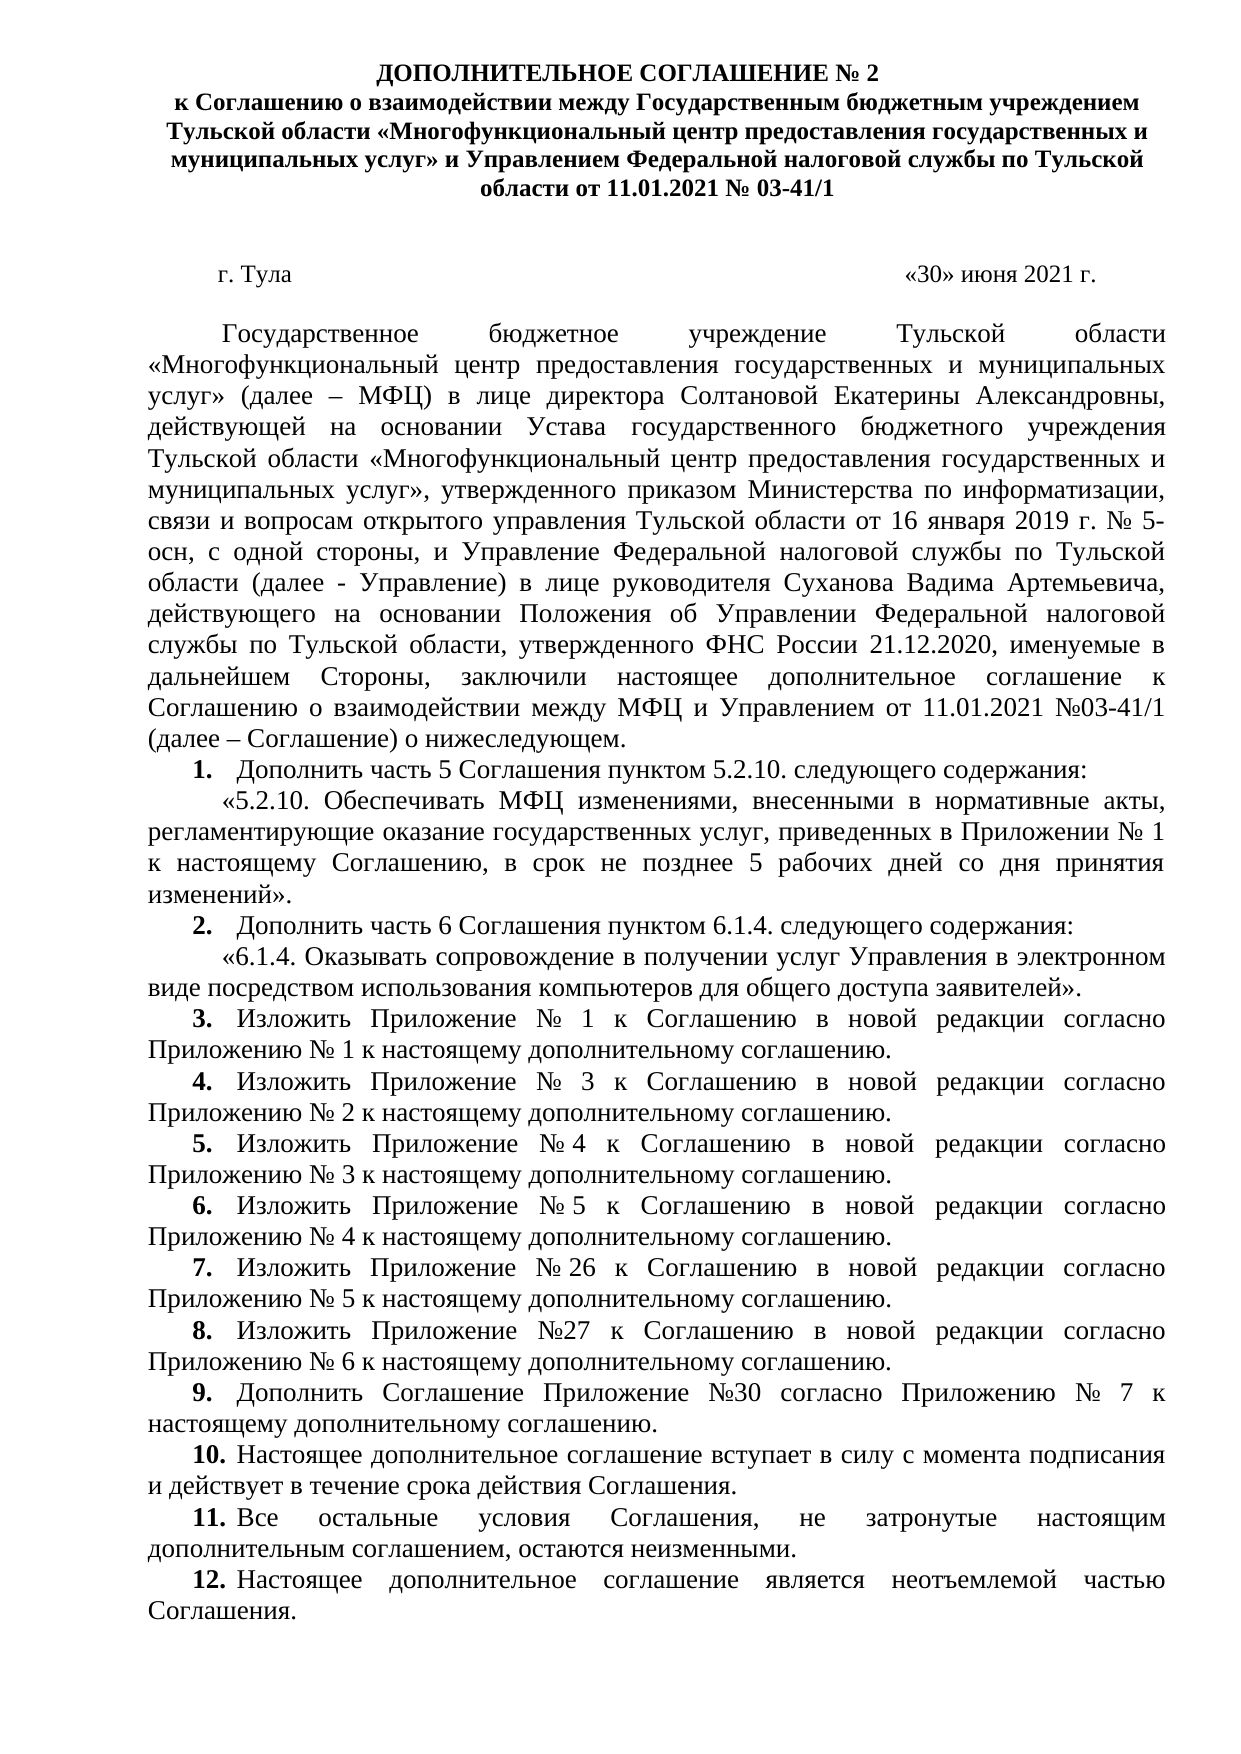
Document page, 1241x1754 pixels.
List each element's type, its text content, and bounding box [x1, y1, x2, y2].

text Государственное бюджетное учреждение Тульской области «Многофункциональный центр предоставления государственных и муниципальных услуг» (далее – МФЦ) в лице директора Солтановой Екатерины Александровны, действующей на основании Устава государственного бюджетного учреждения Тульской области «Многофункциональный центр предоставления государственных и муниципальных услуг», утвержденного приказом Министерства по информатизации, связи и вопросам открытого управления Тульской области от 16 января 2019 г. № 5-осн, с одной стороны, и Управление Федеральной налоговой службы по Тульской области (далее - Управление) в лице руководителя Суханова Вадима Артемьевича, действующего на основании Положения об Управлении Федеральной налоговой службы по Тульской области, утвержденного ФНС России 21.12.2020, именуемые в дальнейшем Стороны, заключили настоящее дополнительное соглашение к Соглашению о взаимодействии между МФЦ и Управлением от 11.01.2021 №03-41/1 (далее – Соглашение) о нижеследующем. [148, 317, 1167, 753]
list Изложить Приложение № 26 к Соглашению в новой редакции согласно Приложению № 5 к настоящему дополнительному соглашению. [148, 1251, 1167, 1314]
list Изложить Приложение №27 к Соглашению в новой редакции согласно Приложению № 6 к настоящему дополнительному соглашению. [148, 1314, 1167, 1376]
text г. Тула «30» июня 2021 г. [148, 259, 1167, 288]
title ДОПОЛНИТЕЛЬНОЕ СОГЛАШЕНИЕ № 2 [89, 58, 1167, 87]
title к Соглашению о взаимодействии между Государственным бюджетным учреждением Тульской области «Многофункциональный центр предоставления государственных и муниципальных услуг» и Управлением Федеральной налоговой службы по Тульской области от 11.01.2021 № 03-41/1 [148, 87, 1167, 202]
list Дополнить Соглашение Приложение №30 согласно Приложению № 7 к настоящему дополнительному соглашению. [148, 1376, 1167, 1438]
list Настоящее дополнительное соглашение вступает в силу с момента подписания и действует в течение срока действия Соглашения. [148, 1438, 1167, 1501]
list Изложить Приложение № 5 к Соглашению в новой редакции согласно Приложению № 4 к настоящему дополнительному соглашению. [148, 1189, 1167, 1251]
list Дополнить часть 5 Соглашения пунктом 5.2.10. следующего содержания: [148, 753, 1167, 784]
list Изложить Приложение № 1 к Соглашению в новой редакции согласно Приложению № 1 к настоящему дополнительному соглашению. [148, 1002, 1167, 1064]
list «6.1.4. Оказывать сопровождение в получении услуг Управления в электронном виде посредством использования компьютеров для общего доступа заявителей». [148, 940, 1167, 1002]
list Изложить Приложение № 4 к Соглашению в новой редакции согласно Приложению № 3 к настоящему дополнительному соглашению. [148, 1127, 1167, 1189]
list Настоящее дополнительное соглашение является неотъемлемой частью Соглашения. [148, 1563, 1167, 1625]
list Дополнить часть 6 Соглашения пунктом 6.1.4. следующего содержания: [148, 909, 1167, 940]
list «5.2.10. Обеспечивать МФЦ изменениями, внесенными в нормативные акты, регламентирующие оказание государственных услуг, приведенных в Приложении № 1 к настоящему Соглашению, в срок не позднее 5 рабочих дней со дня принятия изменений». [148, 784, 1167, 909]
list Изложить Приложение № 3 к Соглашению в новой редакции согласно Приложению № 2 к настоящему дополнительному соглашению. [148, 1064, 1167, 1127]
list Все остальные условия Соглашения, не затронутые настоящим дополнительным соглашением, остаются неизменными. [148, 1501, 1167, 1563]
